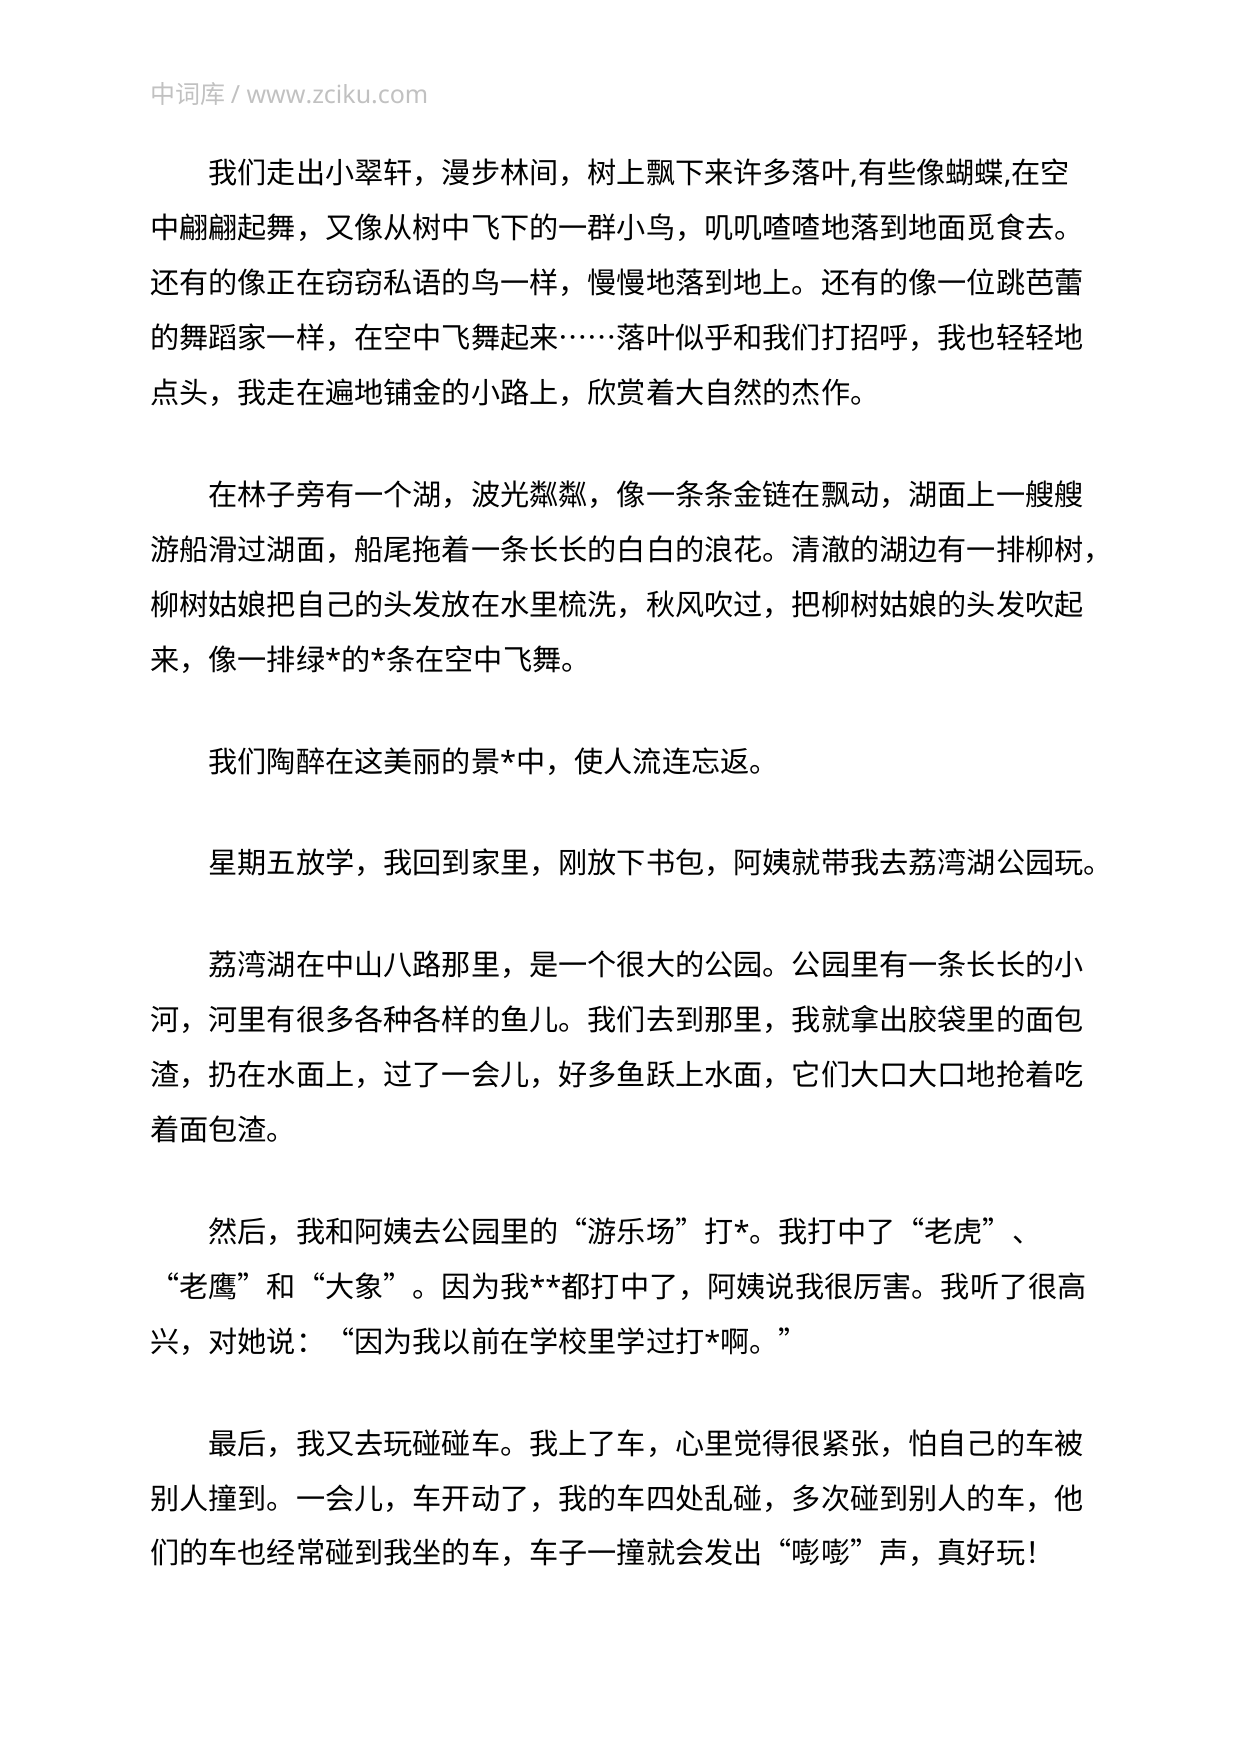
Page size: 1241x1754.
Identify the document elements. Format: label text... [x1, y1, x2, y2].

text 然后，我和阿姨去公园里的“游乐场”打*。我打中了“老虎”、“老鹰”和“大象”。因为我**都打中了，阿姨说我很厉害。我听了很高兴，对她说：“因为我以前在学校里学过打*啊。” [150, 1208, 1090, 1361]
text 最后，我又去玩碰碰车。我上了车，心里觉得很紧张，怕自己的车被别人撞到。一会儿，车开动了，我的车四处乱碰，多次碰到别人的车，他们的车也经常碰到我坐的车，车子一撞就会发出“嘭嘭”声，真好玩！ [150, 1420, 1090, 1572]
text 我们走出小翠轩，漫步林间，树上飘下来许多落叶,有些像蝴蝶,在空中翩翩起舞，又像从树中飞下的一群小鸟，叽叽喳喳地落到地面觅食去。还有的像正在窃窃私语的鸟一样，慢慢地落到地上。还有的像一位跳芭蕾的舞蹈家一样，在空中飞舞起来……落叶似乎和我们打招呼，我也轻轻地点头，我走在遍地铺金的小路上，欣赏着大自然的杰作。 [150, 150, 1090, 412]
text 我们陶醉在这美丽的景*中，使人流连忘返。 [150, 738, 1090, 781]
text 在林子旁有一个湖，波光粼粼，像一条条金链在飘动，湖面上一艘艘游船滑过湖面，船尾拖着一条长长的白白的浪花。清澈的湖边有一排柳树，柳树姑娘把自己的头发放在水里梳洗，秋风吹过，把柳树姑娘的头发吹起来，像一排绿*的*条在空中飞舞。 [150, 471, 1090, 678]
text 荔湾湖在中山八路那里，是一个很大的公园。公园里有一条长长的小河，河里有很多各种各样的鱼儿。我们去到那里，我就拿出胶袋里的面包渣，扔在水面上，过了一会儿，好多鱼跃上水面，它们大口大口地抢着吃着面包渣。 [150, 942, 1090, 1149]
text 星期五放学，我回到家里，刚放下书包，阿姨就带我去荔湾湖公园玩。 [150, 840, 1090, 882]
